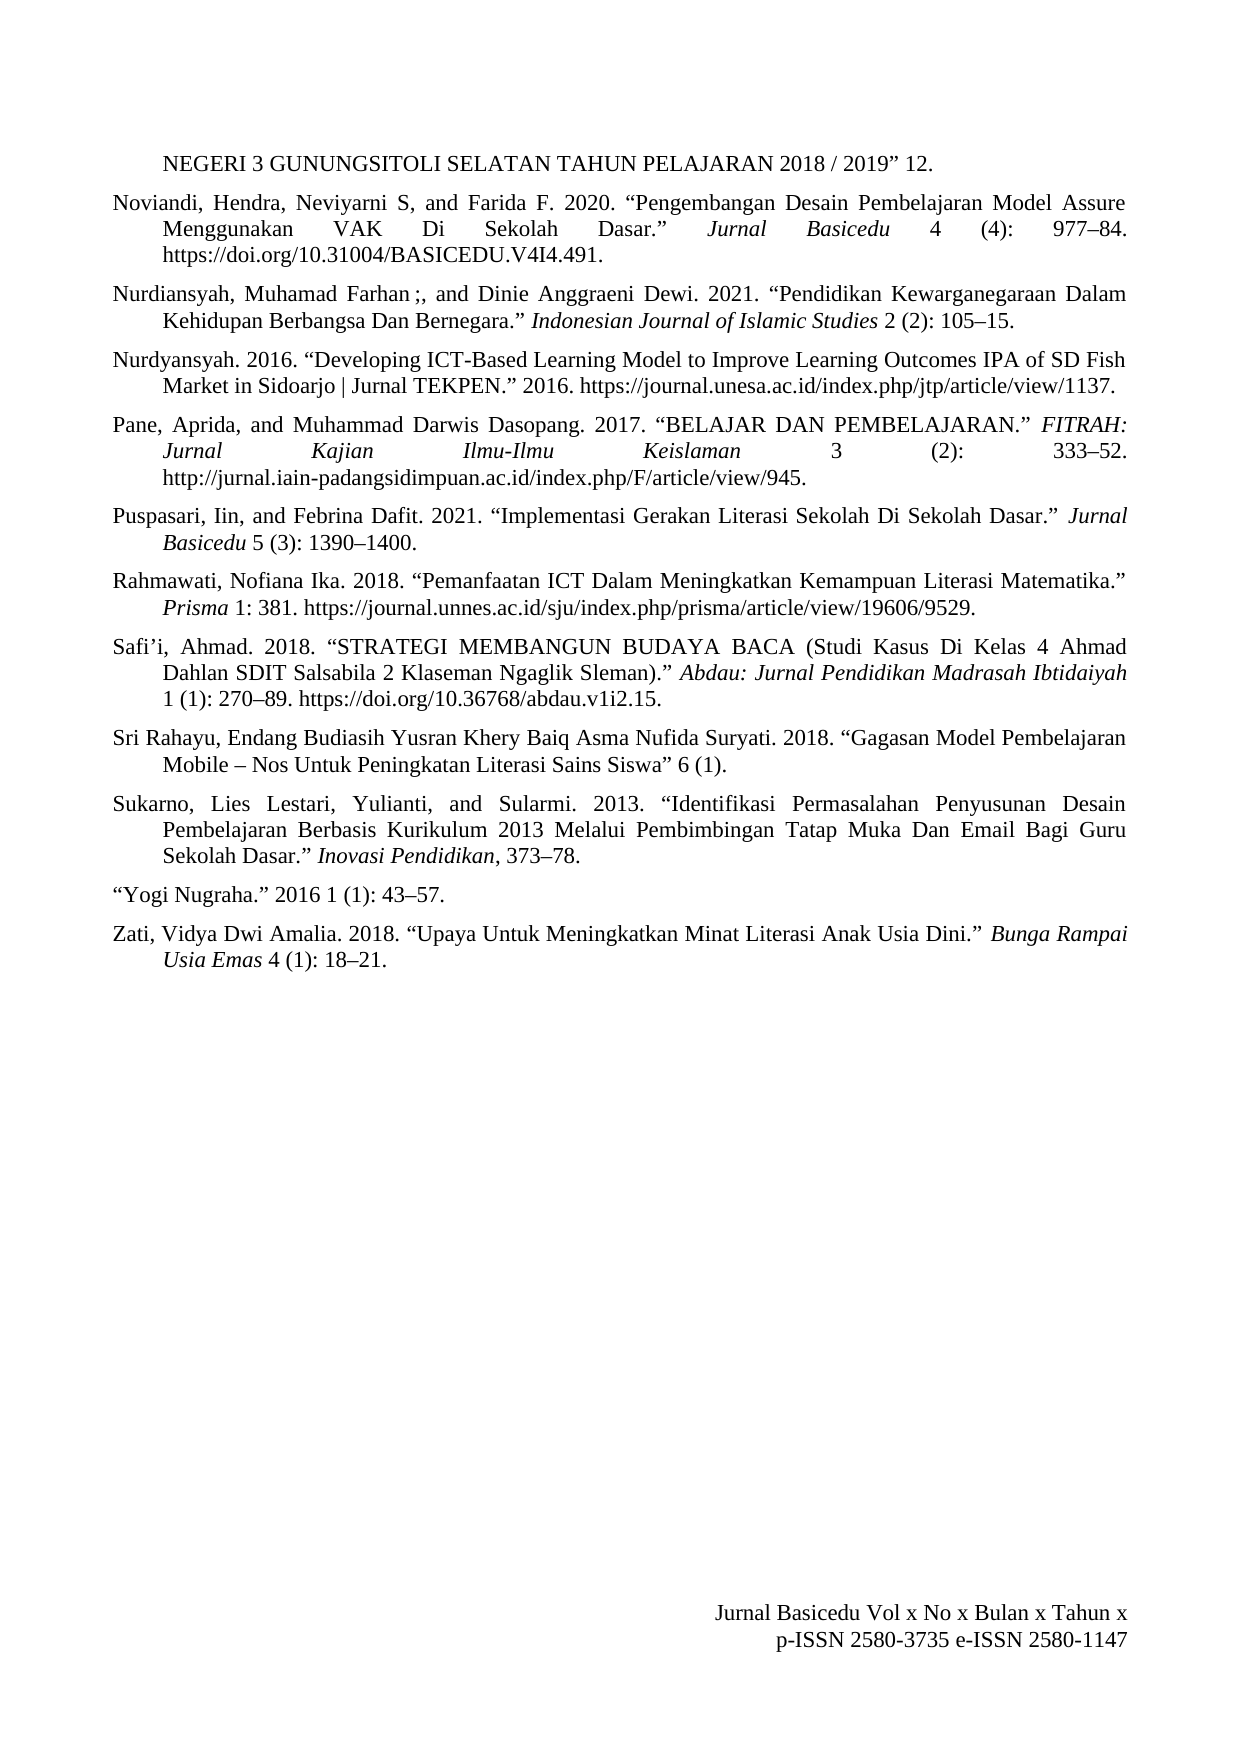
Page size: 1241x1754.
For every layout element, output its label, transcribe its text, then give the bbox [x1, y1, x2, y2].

text Rahmawati, Nofiana Ika. 2018. “Pemanfaatan ICT Dalam Meningkatkan Kemampuan Literasi Matematika.” Prisma 1: 381. https://journal.unnes.ac.id/sju/index.php/prisma/article/view/19606/9529. [112, 568, 1128, 620]
text Sri Rahayu, Endang Budiasih Yusran Khery Baiq Asma Nufida Suryati. 2018. “Gagasan Model Pembelajaran Mobile – Nos Untuk Peningkatan Literasi Sains Siswa” 6 (1). [112, 724, 1128, 777]
text Nurdyansyah. 2016. “Developing ICT-Based Learning Model to Improve Learning Outcomes IPA of SD Fish Market in Sidoarjo | Jurnal TEKPEN.” 2016. https://journal.unesa.ac.id/index.php/jtp/article/view/1137. [112, 346, 1128, 398]
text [112, 150, 1128, 176]
text “Yogi Nugraha.” 2016 1 (1): 43–57. [112, 881, 1128, 907]
text Puspasari, Iin, and Febrina Dafit. 2021. “Implementasi Gerakan Literasi Sekolah Di Sekolah Dasar.” Jurnal Basicedu 5 (3): 1390–1400. [112, 502, 1128, 555]
text Noviandi, Hendra, Neviyarni S, and Farida F. 2020. “Pengembangan Desain Pembelajaran Model Assure Menggunakan VAK Di Sekolah Dasar.” Jurnal Basicedu 4 (4): 977–84. https://doi.org/10.31004/BASICEDU.V4I4.491. [112, 189, 1128, 268]
text Safi’i, Ahmad. 2018. “STRATEGI MEMBANGUN BUDAYA BACA (Studi Kasus Di Kelas 4 Ahmad Dahlan SDIT Salsabila 2 Klaseman Ngaglik Sleman).” Abdau: Jurnal Pendidikan Madrasah Ibtidaiyah 1 (1): 270–89. https://doi.org/10.36768/abdau.v1i2.15. [112, 633, 1128, 712]
text Pane, Aprida, and Muhammad Darwis Dasopang. 2017. “BELAJAR DAN PEMBELAJARAN.” FITRAH: Jurnal Kajian Ilmu-Ilmu Keislaman 3 (2): 333–52. http://jurnal.iain-padangsidimpuan.ac.id/index.php/F/article/view/945. [112, 411, 1128, 490]
text Nurdiansyah, Muhamad Farhan ;, and Dinie Anggraeni Dewi. 2021. “Pendidikan Kewarganegaraan Dalam Kehidupan Berbangsa Dan Bernegara.” Indonesian Journal of Islamic Studies 2 (2): 105–15. [112, 280, 1128, 333]
text Zati, Vidya Dwi Amalia. 2018. “Upaya Untuk Meningkatkan Minat Literasi Anak Usia Dini.” Bunga Rampai Usia Emas 4 (1): 18–21. [112, 920, 1128, 973]
text Sukarno, Lies Lestari, Yulianti, and Sularmi. 2013. “Identifikasi Permasalahan Penyusunan Desain Pembelajaran Berbasis Kurikulum 2013 Melalui Pembimbingan Tatap Muka Dan Email Bagi Guru Sekolah Dasar.” Inovasi Pendidikan, 373–78. [112, 789, 1128, 869]
